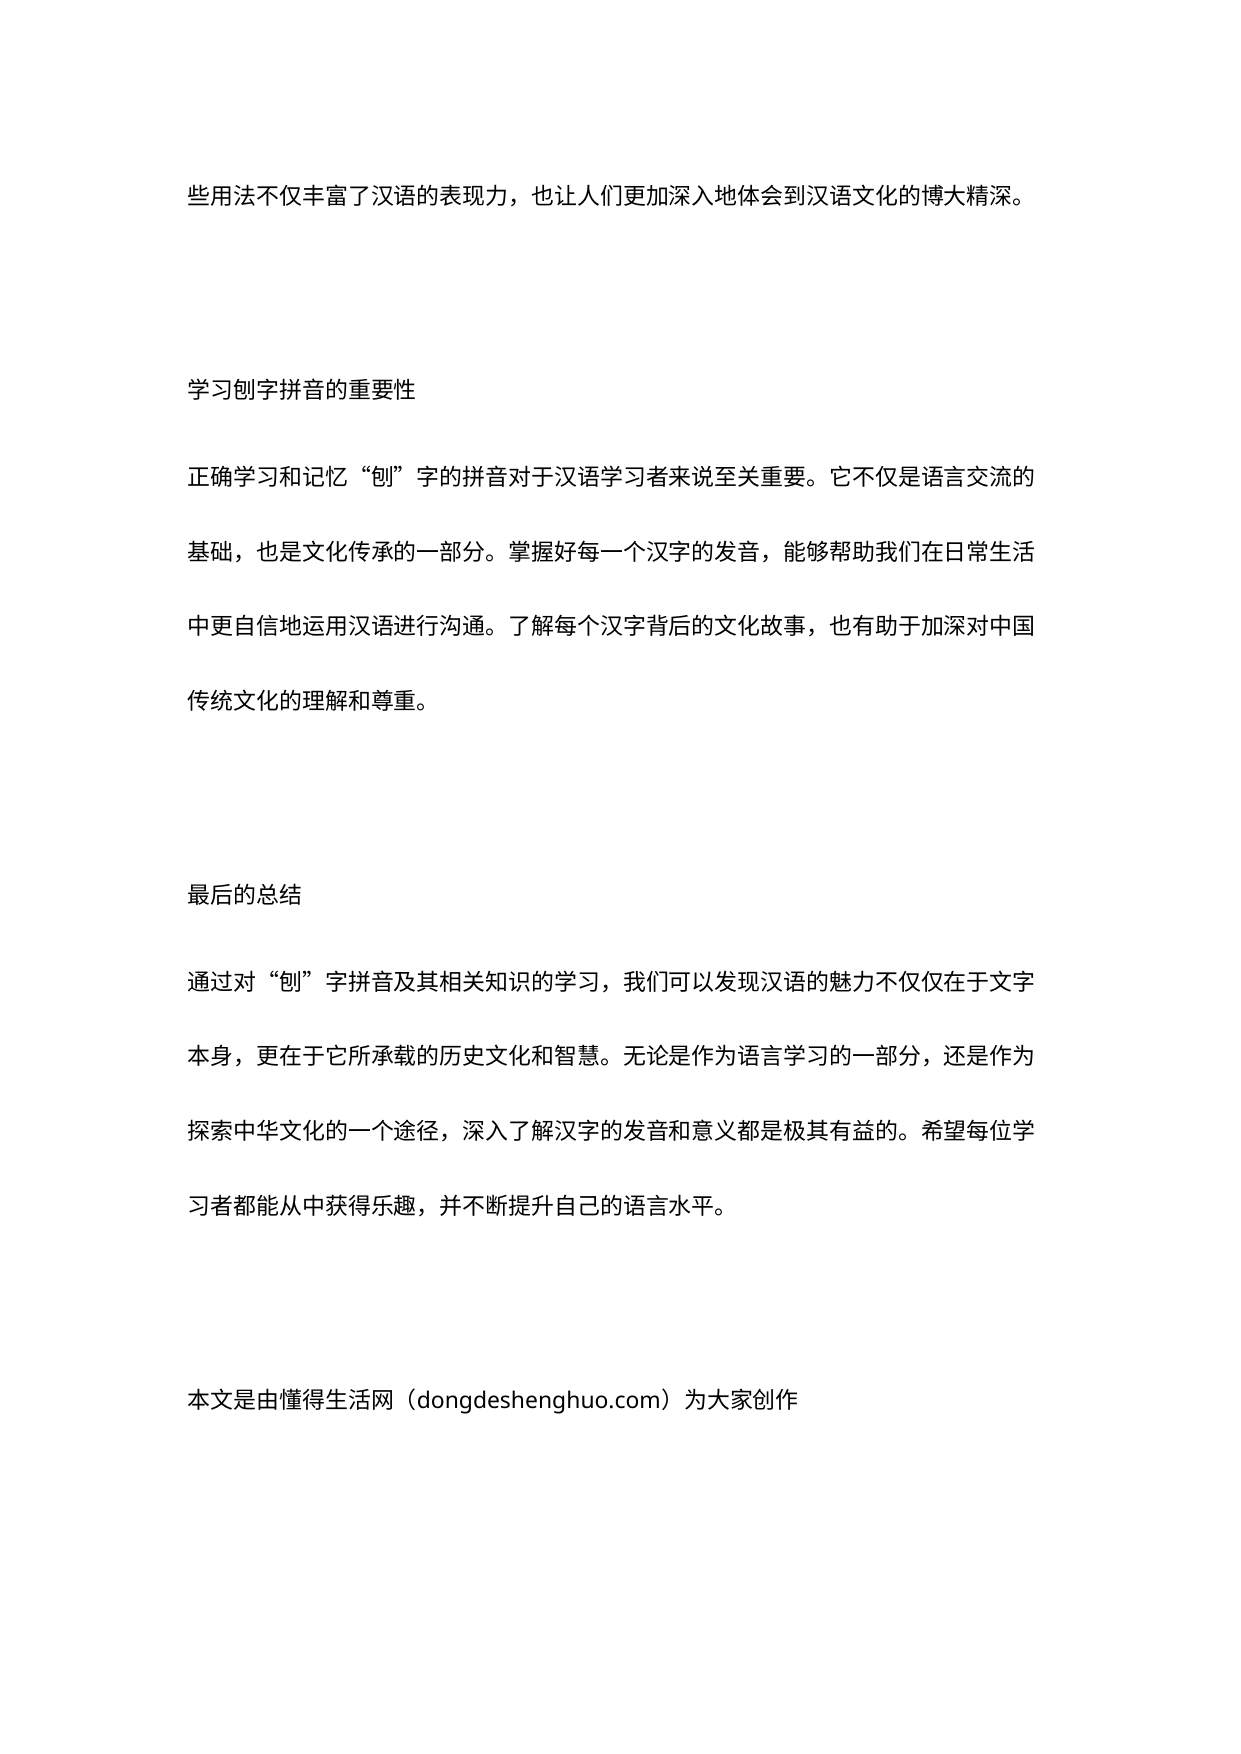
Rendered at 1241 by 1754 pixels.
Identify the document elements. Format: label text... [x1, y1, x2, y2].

text 最后的总结 [187, 861, 1053, 926]
text 学习刨字拼音的重要性 [187, 356, 1053, 421]
text 正确学习和记忆“刨”字的拼音对于汉语学习者来说至关重要。它不仅是语言交流的基础，也是文化传承的一部分。掌握好每一个汉字的发音，能够帮助我们在日常生活中更自信地运用汉语进行沟通。了解每个汉字背后的文化故事，也有助于加深对中国传统文化的理解和尊重。 [187, 443, 1053, 732]
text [187, 162, 1053, 227]
text 本文是由懂得生活网（dongdeshenghuo.com）为大家创作 [187, 1366, 1053, 1431]
text 通过对“刨”字拼音及其相关知识的学习，我们可以发现汉语的魅力不仅仅在于文字本身，更在于它所承载的历史文化和智慧。无论是作为语言学习的一部分，还是作为探索中华文化的一个途径，深入了解汉字的发音和意义都是极其有益的。希望每位学习者都能从中获得乐趣，并不断提升自己的语言水平。 [187, 948, 1053, 1237]
